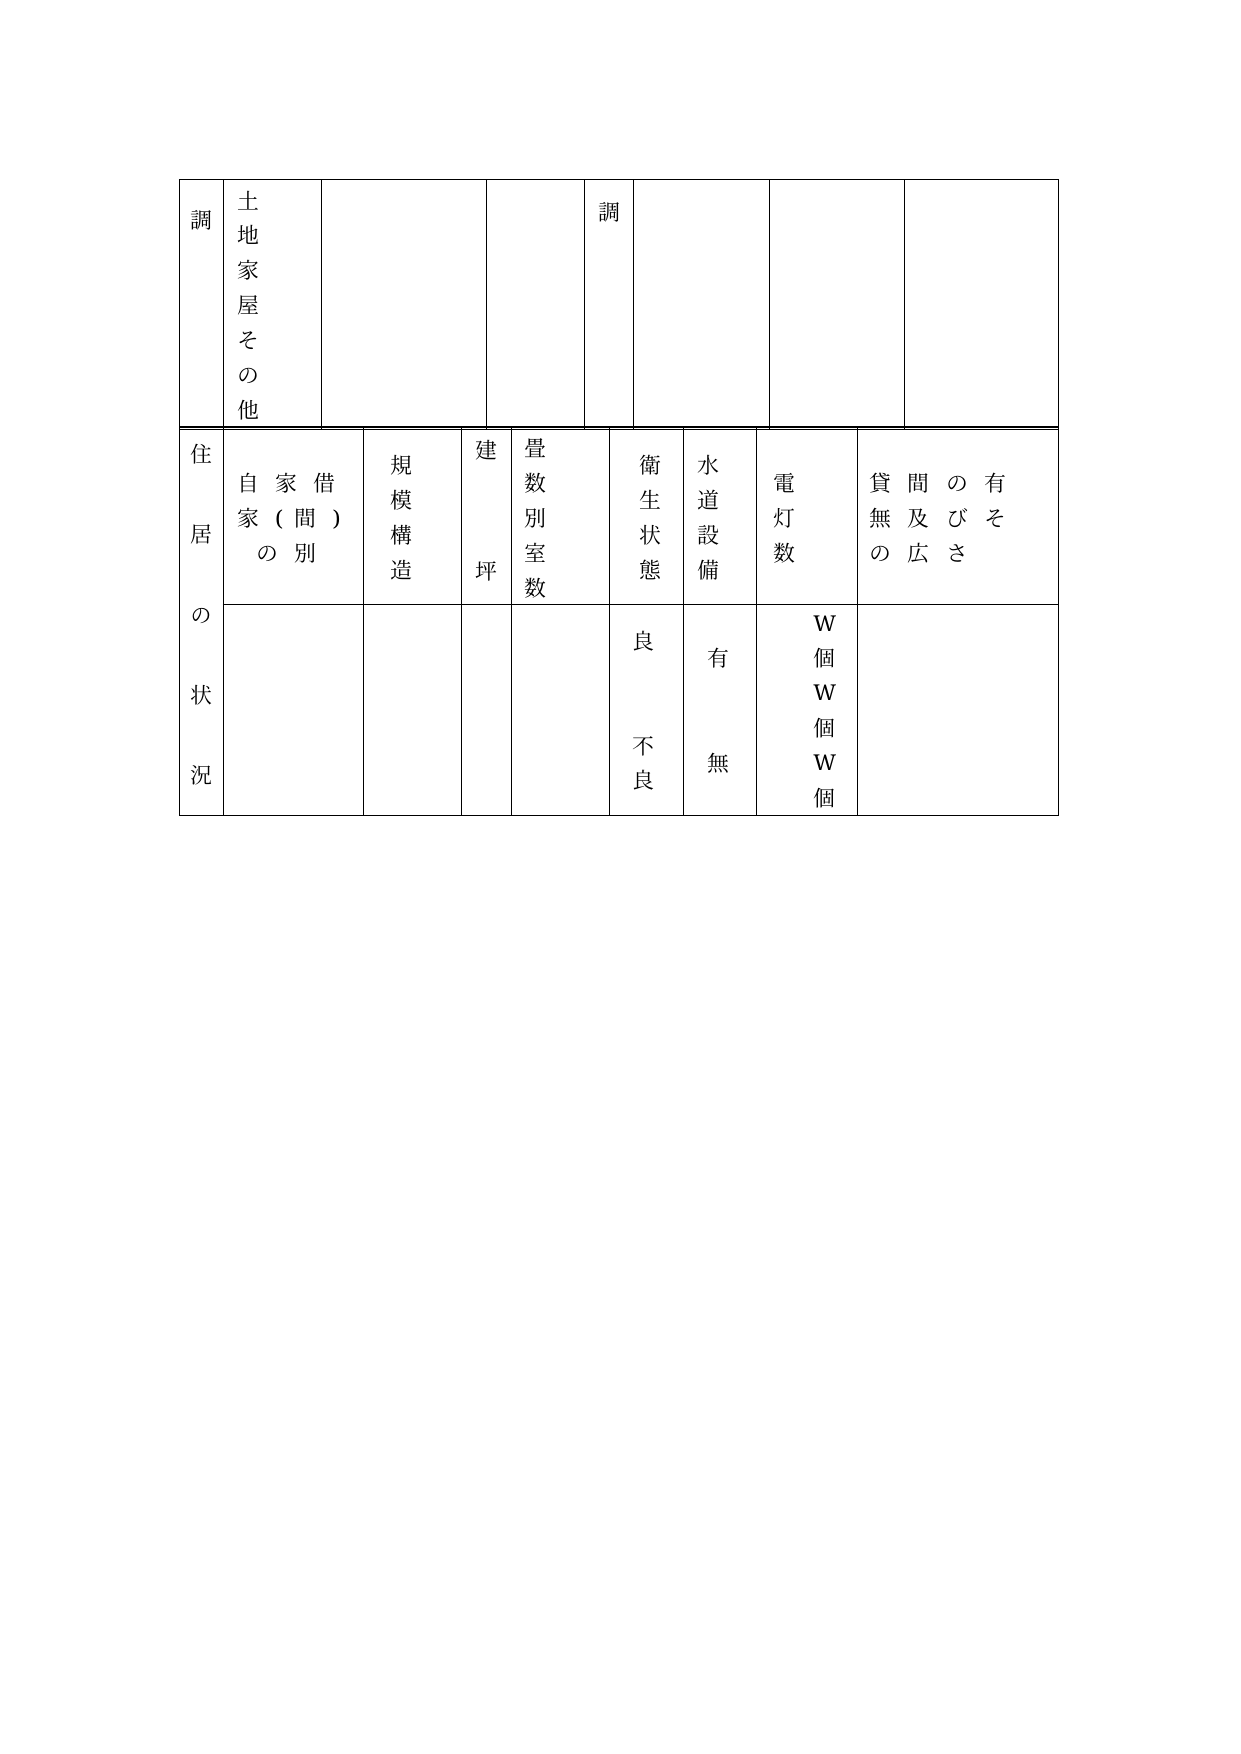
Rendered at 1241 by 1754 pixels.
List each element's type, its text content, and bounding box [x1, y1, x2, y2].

table_cell [512, 605, 609, 814]
table_cell 自家借家(間)の別 [224, 430, 363, 604]
table_cell [770, 180, 904, 426]
table_cell 良 不良 [610, 605, 683, 814]
table_cell 電灯数 [757, 430, 857, 604]
table_cell 貸間の有無及びその広さ [858, 430, 1058, 604]
table_cell 土地家屋その他 [224, 180, 321, 426]
table_cell W 個 W 個 W 個 [757, 605, 857, 814]
table_cell 有 無 [684, 605, 756, 814]
table_cell [858, 605, 1058, 814]
table_cell 住居の状況 [180, 430, 223, 814]
table_cell 水道設備 [684, 430, 756, 604]
table_cell 畳数別室数 [512, 430, 609, 604]
table_cell [634, 180, 769, 426]
table_cell 規模構造 [364, 430, 461, 604]
table_cell 衛生状態 [610, 430, 683, 604]
table_cell 建坪 [462, 430, 511, 604]
table_cell [364, 605, 461, 814]
table_cell 負債の調 [585, 180, 633, 426]
table_cell 資産の調 [180, 180, 223, 426]
table_cell [322, 180, 486, 426]
table_cell [905, 180, 1058, 426]
table_cell [224, 605, 363, 814]
table_cell [462, 605, 511, 814]
table_cell [487, 180, 584, 426]
